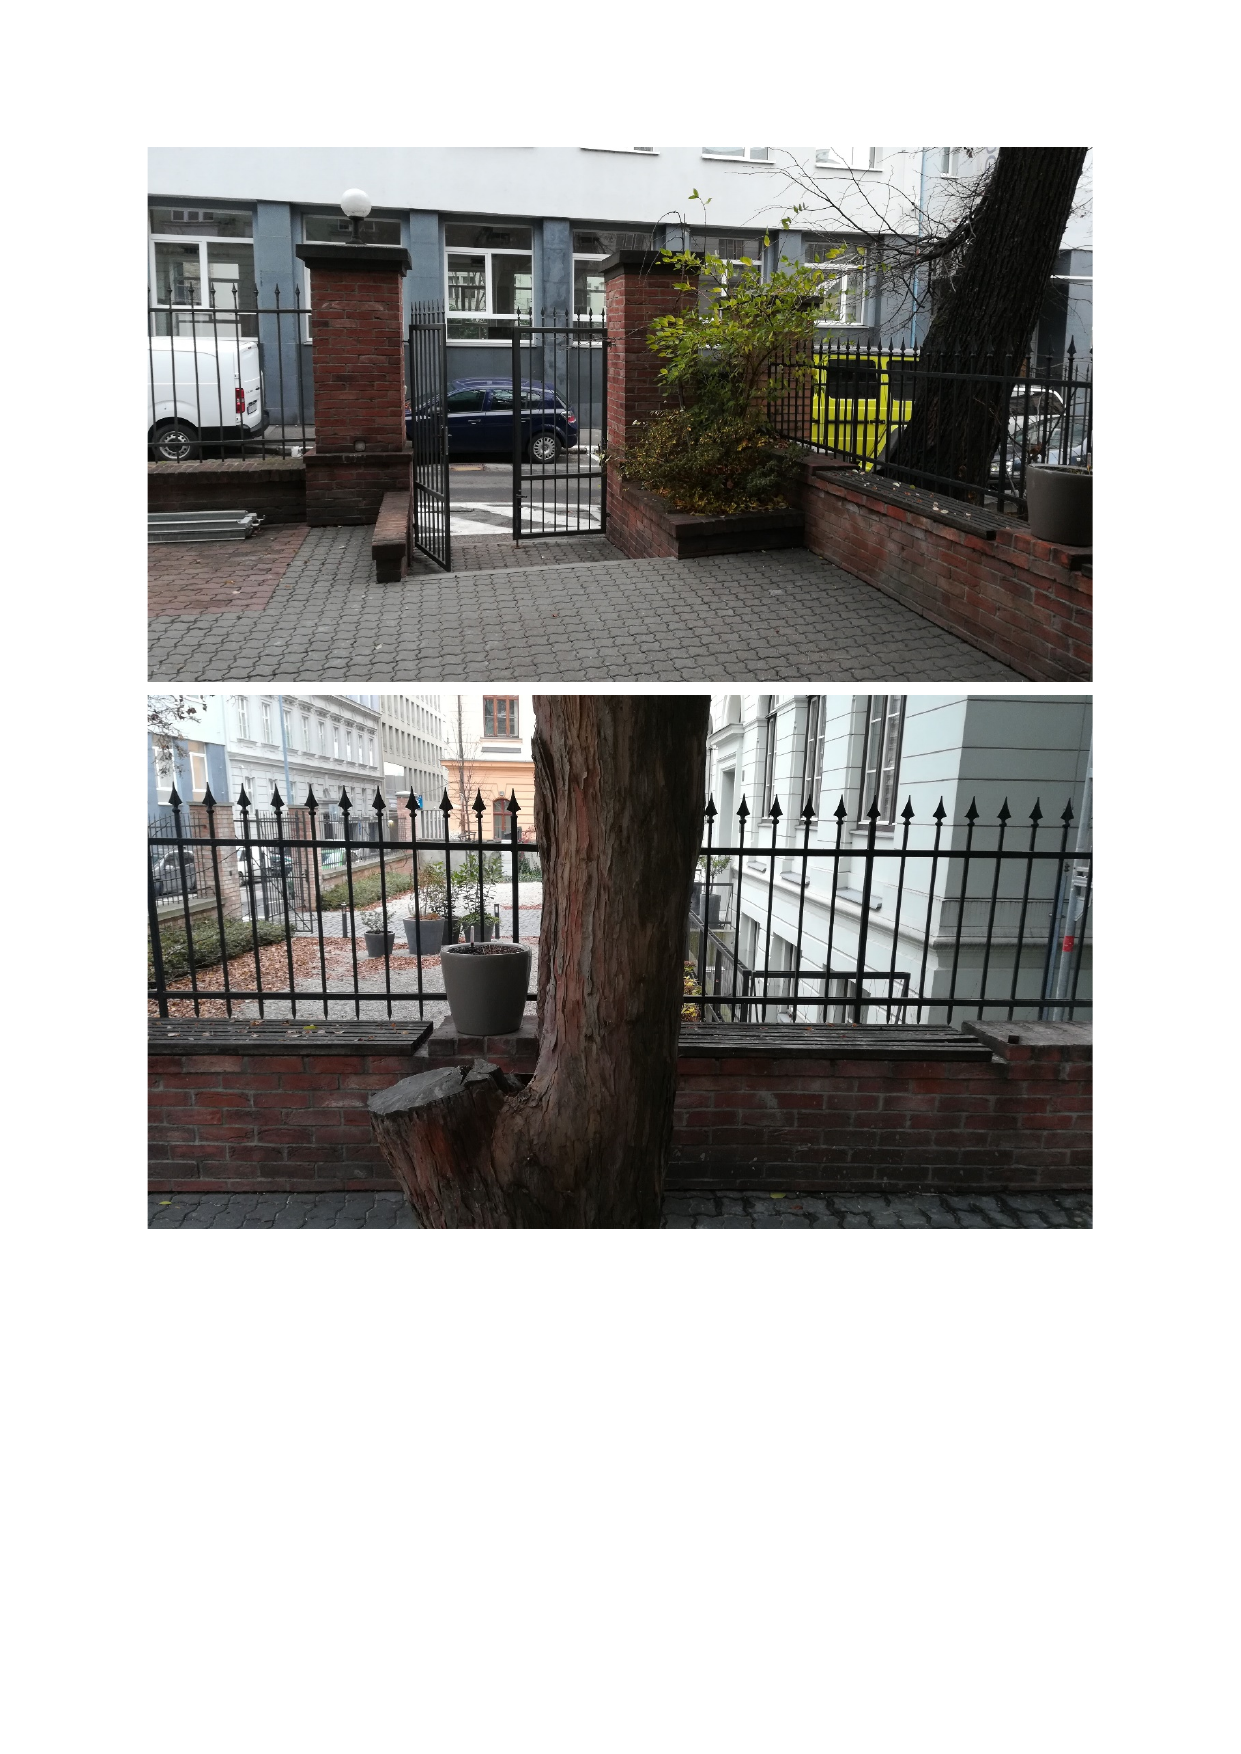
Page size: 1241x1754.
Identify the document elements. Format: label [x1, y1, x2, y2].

picture [147, 147, 1093, 682]
picture [147, 695, 1093, 1229]
